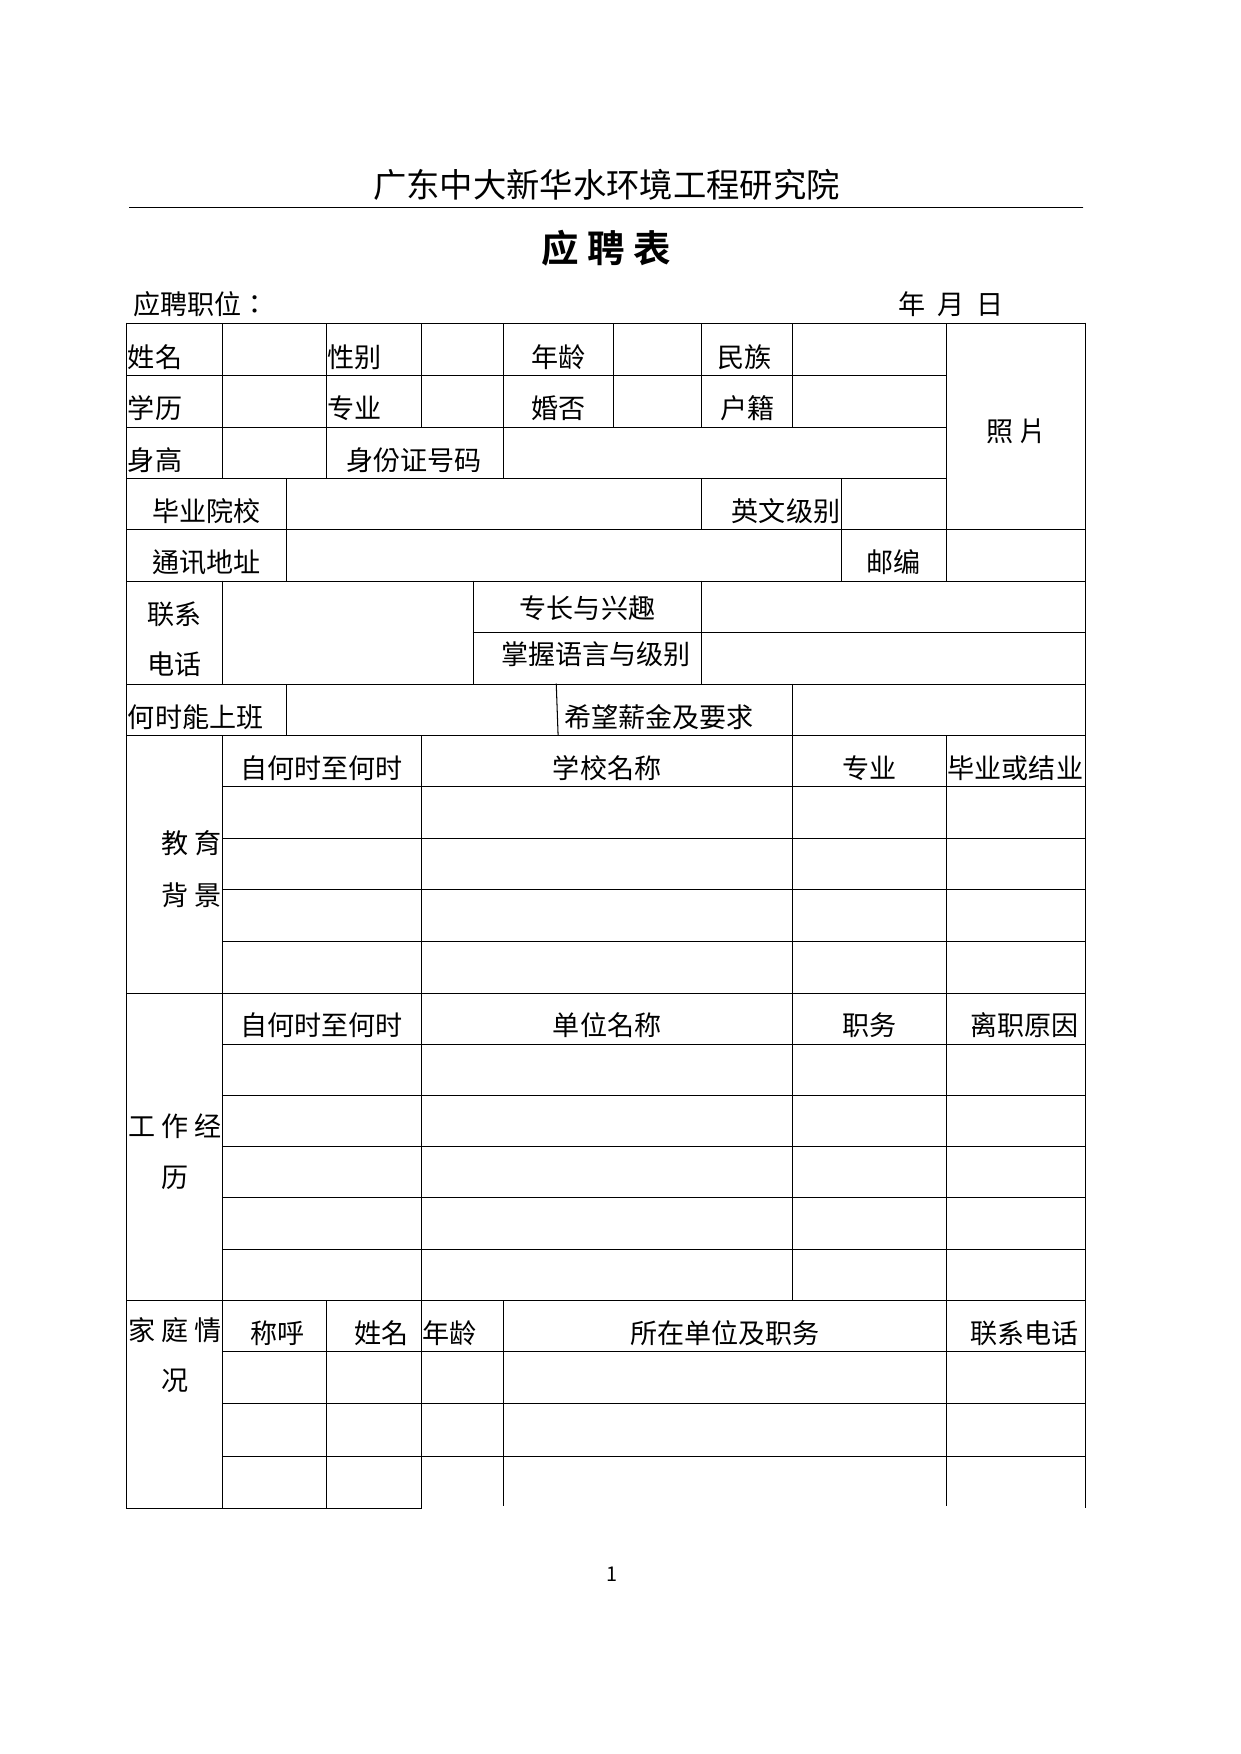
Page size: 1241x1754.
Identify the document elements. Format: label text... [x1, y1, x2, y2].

table_cell [947, 890, 1085, 941]
table_cell 学历 [127, 376, 222, 427]
table_cell [223, 1096, 421, 1146]
table_header 姓名 [127, 324, 222, 375]
table_cell 职务 [793, 994, 946, 1043]
table_cell 通讯地址 [127, 530, 286, 581]
table_cell [422, 1250, 792, 1300]
table_cell [793, 787, 946, 837]
table_cell [947, 787, 1085, 837]
table_header [614, 324, 701, 375]
table_header 性别 [327, 324, 421, 375]
table_cell 户籍 [702, 376, 792, 427]
table_cell 专业 [327, 376, 421, 427]
table_cell [793, 1096, 946, 1146]
table_cell [793, 839, 946, 888]
table_cell 毕业或结业 [947, 736, 1085, 786]
table_cell [287, 530, 841, 581]
table_cell [223, 582, 473, 684]
table_cell 教 育 背 景 [127, 736, 222, 992]
table_cell 婚否 [504, 376, 613, 427]
table_cell 身份证号码 [327, 428, 503, 478]
table_cell 自何时至何时 [223, 736, 421, 786]
table_cell [947, 530, 1085, 581]
table_cell 所在单位及职务 [504, 1301, 946, 1351]
table_cell 身高 [127, 428, 222, 478]
table_cell [947, 1404, 1085, 1456]
table_header 照 片 [947, 324, 1085, 529]
table_cell [223, 1404, 326, 1456]
table_cell [223, 787, 421, 837]
subtitle 广东中大新华水环境工程研究院 [129, 159, 1083, 207]
table_cell [946, 1457, 1085, 1507]
text 应 聘 表 [129, 219, 1083, 273]
table_cell [793, 685, 1085, 735]
table_cell [614, 376, 701, 427]
table_cell [223, 890, 421, 941]
table_cell [504, 1457, 946, 1507]
table_cell [947, 1352, 1085, 1402]
table_cell 邮编 [842, 530, 946, 581]
table_header 年龄 [504, 324, 613, 375]
table_cell 专业 [793, 736, 946, 786]
table_cell [947, 1250, 1085, 1300]
table_cell 学校名称 [422, 736, 792, 786]
table_cell [422, 1457, 503, 1507]
table_cell [287, 479, 701, 529]
table_cell [947, 839, 1085, 888]
table_cell 联系 电话 [127, 582, 222, 684]
table_cell [422, 376, 503, 427]
table_cell [327, 1404, 421, 1456]
table_cell [947, 1096, 1085, 1146]
table_cell [327, 1352, 421, 1402]
table_cell [422, 839, 792, 888]
table_cell [422, 1147, 792, 1197]
table_cell [504, 428, 946, 478]
table_cell [422, 1198, 792, 1248]
table_cell [842, 479, 946, 529]
table_cell [223, 1045, 421, 1094]
table_cell [947, 1147, 1085, 1197]
table_cell 离职原因 [947, 994, 1085, 1043]
table_cell [793, 1250, 946, 1300]
table_cell [422, 1045, 792, 1094]
table_cell [223, 942, 421, 992]
table_cell 掌握语言与级别 [474, 633, 701, 684]
table_cell [422, 787, 792, 837]
table_cell [702, 633, 1085, 684]
table_cell [947, 1198, 1085, 1248]
table_cell [223, 1457, 326, 1507]
table_cell [223, 839, 421, 888]
table_cell 家 庭 情 况 [127, 1301, 222, 1507]
table_cell [793, 1045, 946, 1094]
table_cell 毕业院校 [127, 479, 286, 529]
table_header 民族 [702, 324, 792, 375]
table_cell [793, 942, 946, 992]
table_cell [793, 1147, 946, 1197]
table_cell [504, 1404, 946, 1456]
table_cell [223, 1198, 421, 1248]
text 应聘职位： 年 月 日 [133, 283, 1083, 323]
table_cell [793, 890, 946, 941]
table_cell 工 作 经 历 [127, 994, 222, 1300]
table_cell 希望薪金及要求 [557, 685, 792, 735]
table_cell [422, 1404, 503, 1456]
table_cell 专长与兴趣 [474, 582, 701, 632]
table_cell [223, 376, 326, 427]
table_cell [793, 1198, 946, 1248]
table_cell 称呼 [223, 1301, 326, 1351]
table_cell 自何时至何时 [223, 994, 421, 1043]
table_cell [422, 1096, 792, 1146]
table_header [793, 324, 946, 375]
table_header [223, 324, 326, 375]
table_cell 年龄 [422, 1301, 503, 1351]
table_cell 联系电话 [947, 1301, 1085, 1351]
table_cell [947, 942, 1085, 992]
table_cell [223, 1352, 326, 1402]
table_cell 姓名 [327, 1301, 421, 1351]
table_cell 希望薪金及要求 [287, 685, 557, 735]
table_cell 英文级别 [702, 479, 841, 529]
table_cell [947, 1045, 1085, 1094]
table_header [422, 324, 503, 375]
table_cell [327, 1457, 421, 1507]
table_cell 单位名称 [422, 994, 792, 1043]
table_cell [223, 1147, 421, 1197]
table_cell [702, 582, 1085, 632]
table_cell [422, 942, 792, 992]
table_cell [422, 890, 792, 941]
table_cell [793, 376, 946, 427]
table_cell [223, 428, 326, 478]
table_cell [422, 1352, 503, 1402]
table_cell 何时能上班 [127, 685, 286, 735]
table_cell [504, 1352, 946, 1402]
table_cell [223, 1250, 421, 1300]
